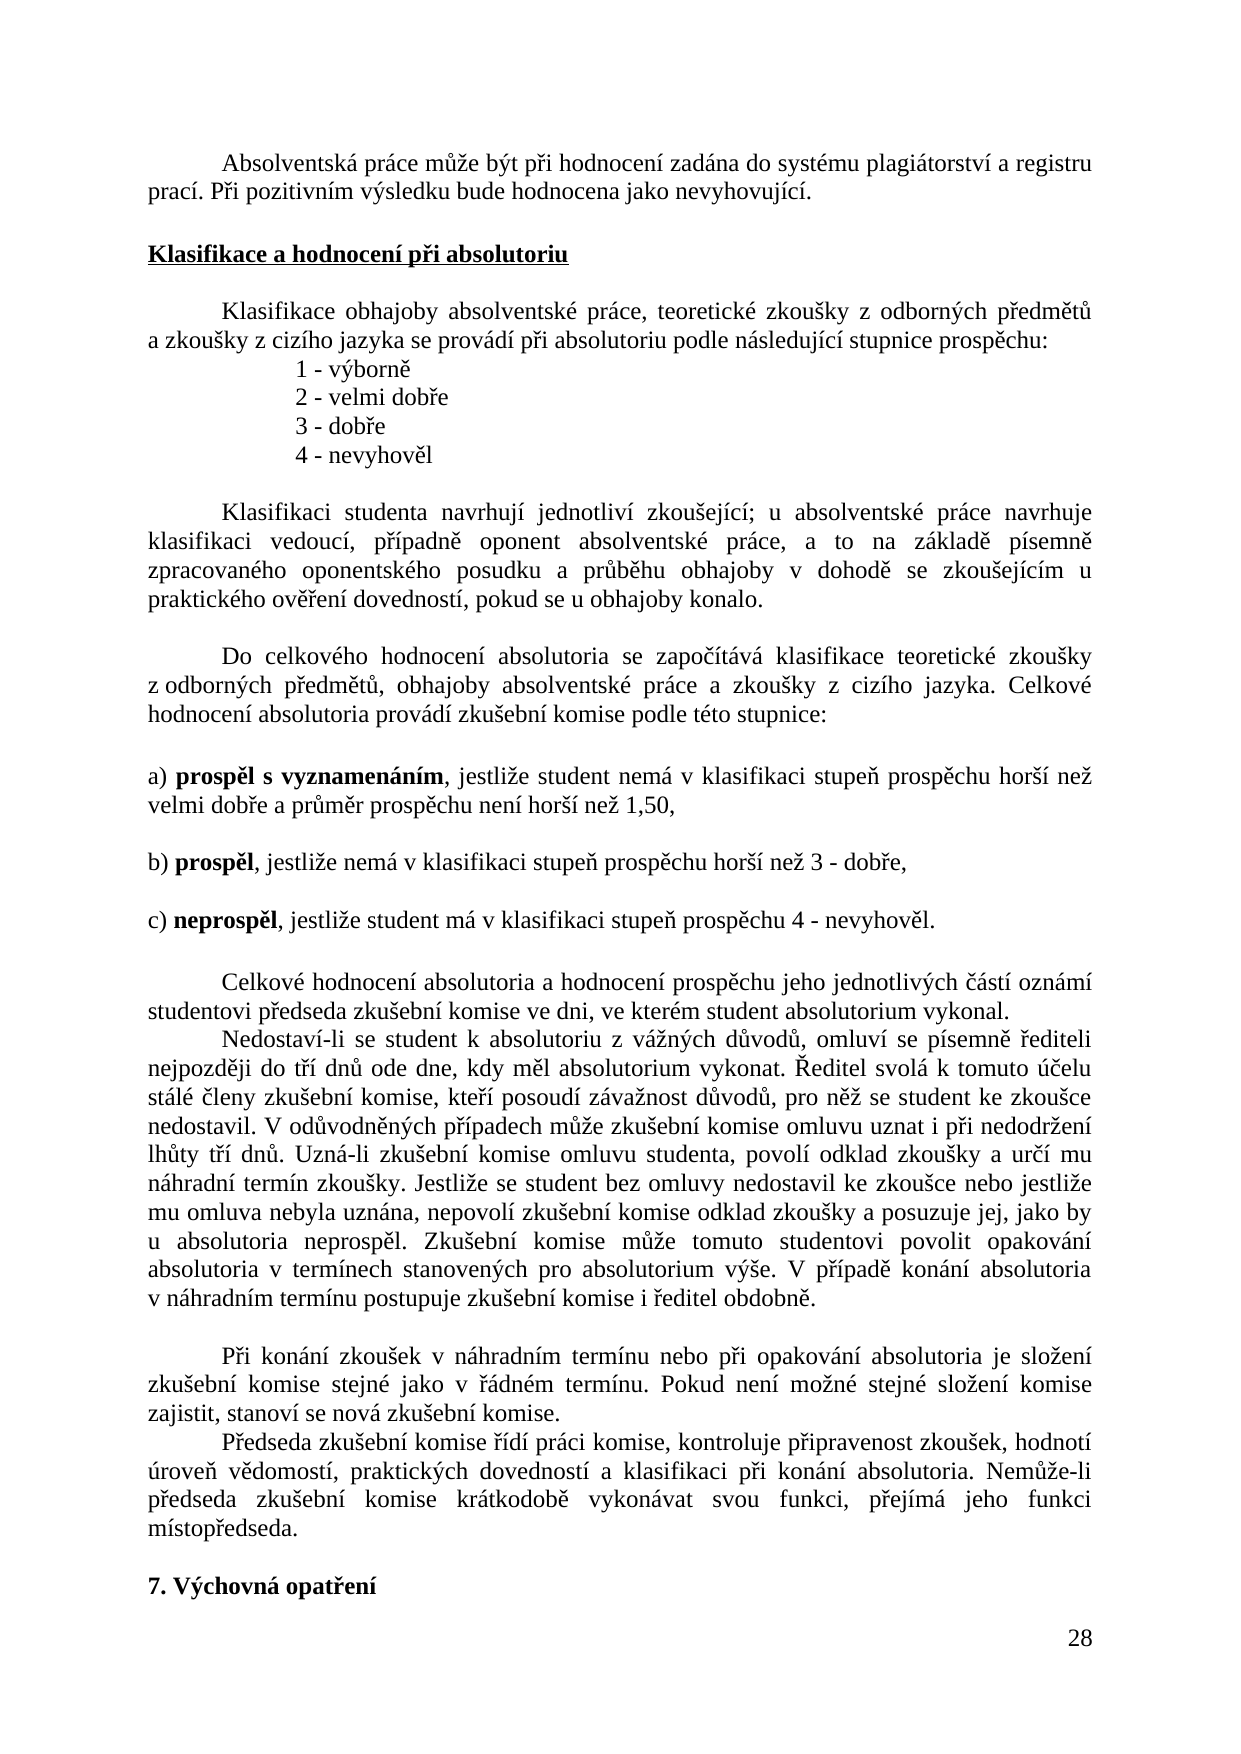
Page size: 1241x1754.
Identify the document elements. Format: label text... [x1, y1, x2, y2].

text b) prospěl, jestliže nemá v klasifikaci stupeň prospěchu horší než 3 - dobře, [148, 847, 1093, 876]
text Klasifikaci studenta navrhují jednotliví zkoušející; u absolventské práce navrhuje klasifikaci vedoucí, případně oponent absolventské práce, a to na základě písemně zpracovaného oponentského posudku a průběhu obhajoby v dohodě se zkoušejícím u praktického ověření dovedností, pokud se u obhajoby konalo. [148, 497, 1093, 612]
text 3 - dobře [148, 411, 1093, 440]
text Celkové hodnocení absolutoria a hodnocení prospěchu jeho jednotlivých částí oznámí studentovi předseda zkušební komise ve dni, ve kterém student absolutorium vykonal. [148, 967, 1093, 1024]
text a) prospěl s vyznamenáním, jestliže student nemá v klasifikaci stupeň prospěchu horší než velmi dobře a průměr prospěchu není horší než 1,50, [148, 761, 1093, 818]
text Do celkového hodnocení absolutoria se započítává klasifikace teoretické zkoušky z odborných předmětů, obhajoby absolventské práce a zkoušky z cizího jazyka. Celkové hodnocení absolutoria provádí zkušební komise podle této stupnice: [148, 641, 1093, 727]
text 1 - výborně [148, 354, 1093, 382]
text Klasifikace obhajoby absolventské práce, teoretické zkoušky z odborných předmětů a zkoušky z cizího jazyka se provádí při absolutoriu podle následující stupnice prospěchu: [148, 296, 1093, 354]
text Nedostaví-li se student k absolutoriu z vážných důvodů, omluví se písemně řediteli nejpozději do tří dnů ode dne, kdy měl absolutorium vykonat. Ředitel svolá k tomuto účelu stálé členy zkušební komise, kteří posoudí závažnost důvodů, pro něž se student ke zkoušce nedostavil. V odůvodněných případech může zkušební komise omluvu uznat i při nedodržení lhůty tří dnů. Uzná-li zkušební komise omluvu studenta, povolí odklad zkoušky a určí mu náhradní termín zkoušky. Jestliže se student bez omluvy nedostavil ke zkoušce nebo jestliže mu omluva nebyla uznána, nepovolí zkušební komise odklad zkoušky a posuzuje jej, jako by u absolutoria neprospěl. Zkušební komise může tomuto studentovi povolit opakování absolutoria v termínech stanovených pro absolutorium výše. V případě konání absolutoria v náhradním termínu postupuje zkušební komise i ředitel obdobně. [148, 1024, 1093, 1312]
text 7. Výchovná opatření [148, 1571, 1093, 1599]
text c) neprospěl, jestliže student má v klasifikaci stupeň prospěchu 4 - nevyhověl. [148, 905, 1093, 933]
text Klasifikace a hodnocení při absolutoriu [148, 239, 1093, 267]
text Absolventská práce může být při hodnocení zadána do systému plagiátorství a registru prací. Při pozitivním výsledku bude hodnocena jako nevyhovující. [148, 148, 1093, 205]
text 2 - velmi dobře [148, 382, 1093, 411]
text Předseda zkušební komise řídí práci komise, kontroluje připravenost zkoušek, hodnotí úroveň vědomostí, praktických dovedností a klasifikaci při konání absolutoria. Nemůže-li předseda zkušební komise krátkodobě vykonávat svou funkci, přejímá jeho funkci místopředseda. [148, 1427, 1093, 1542]
text 4 - nevyhověl [148, 440, 1093, 469]
text Při konání zkoušek v náhradním termínu nebo při opakování absolutoria je složení zkušební komise stejné jako v řádném termínu. Pokud není možné stejné složení komise zajistit, stanoví se nová zkušební komise. [148, 1341, 1093, 1427]
